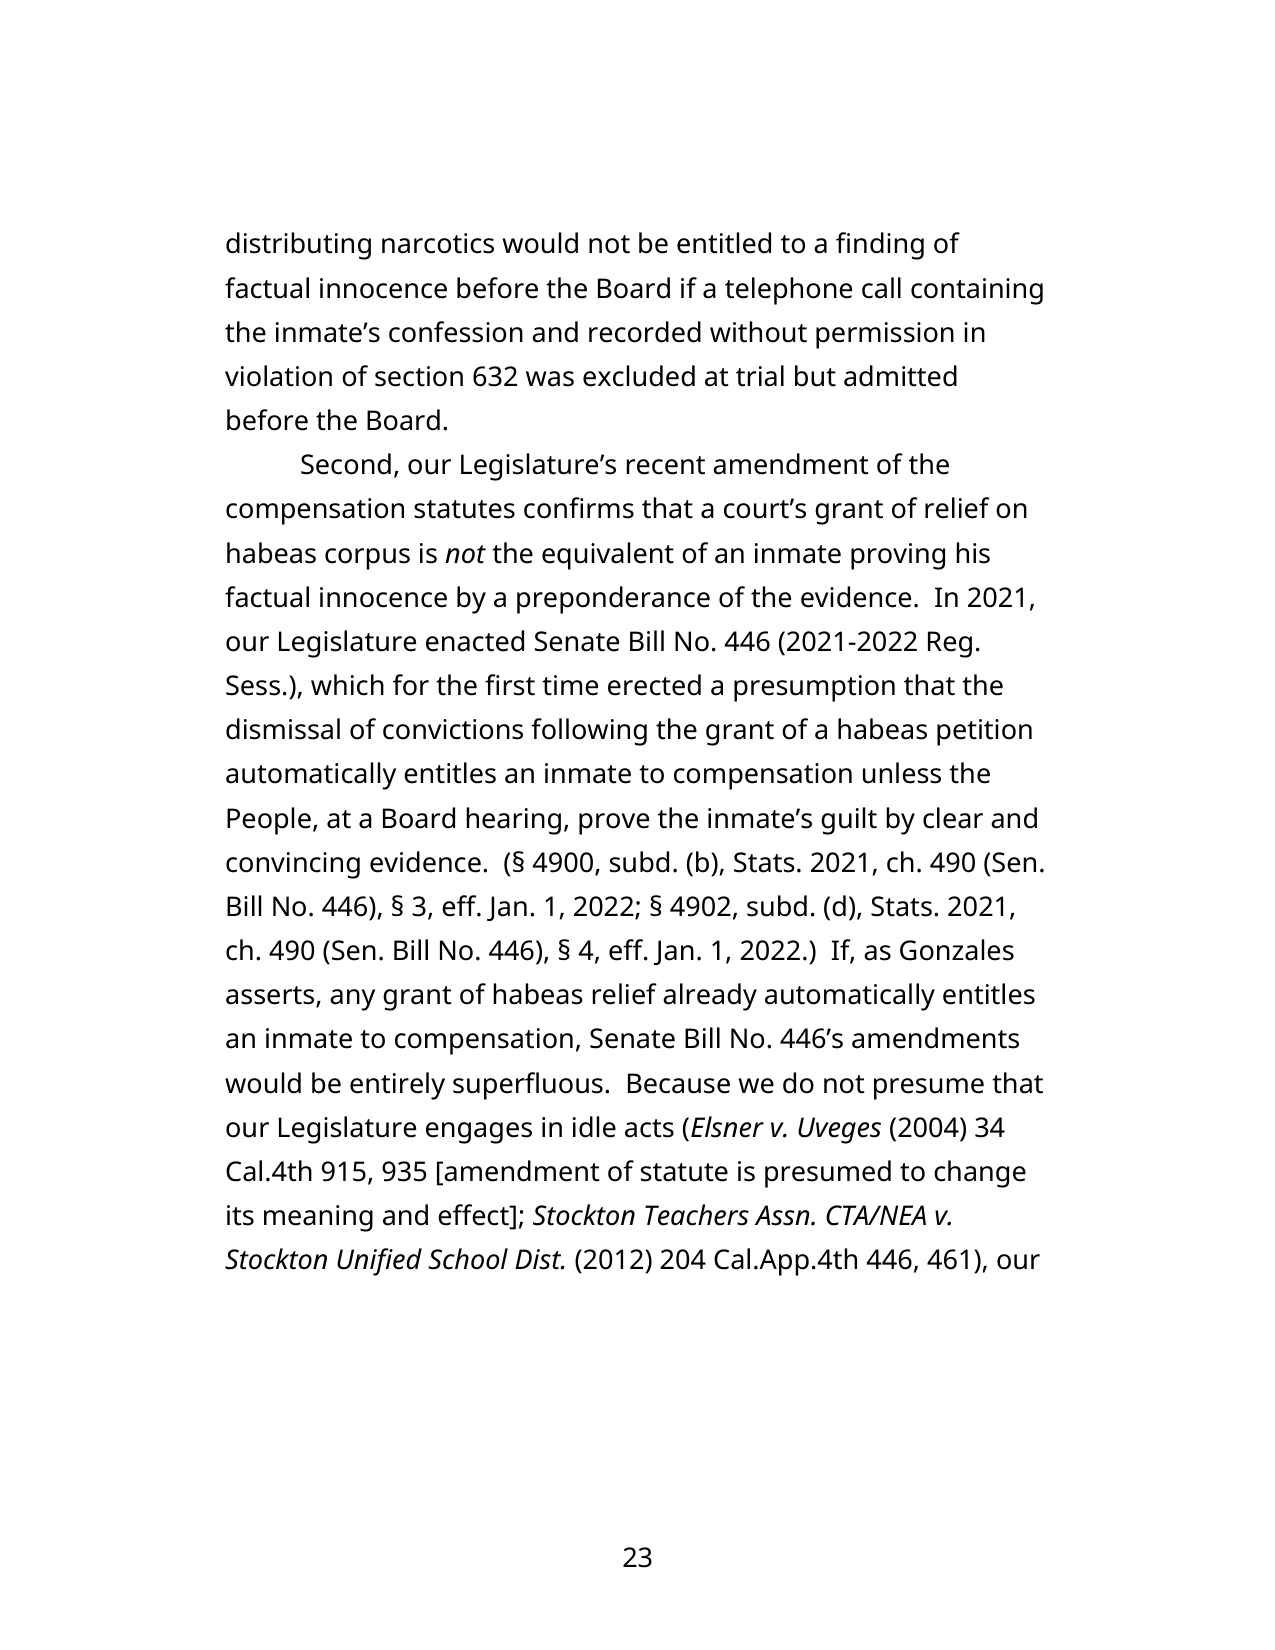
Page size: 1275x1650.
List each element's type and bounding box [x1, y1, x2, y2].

text [225, 225, 1050, 438]
text [225, 446, 1050, 1278]
